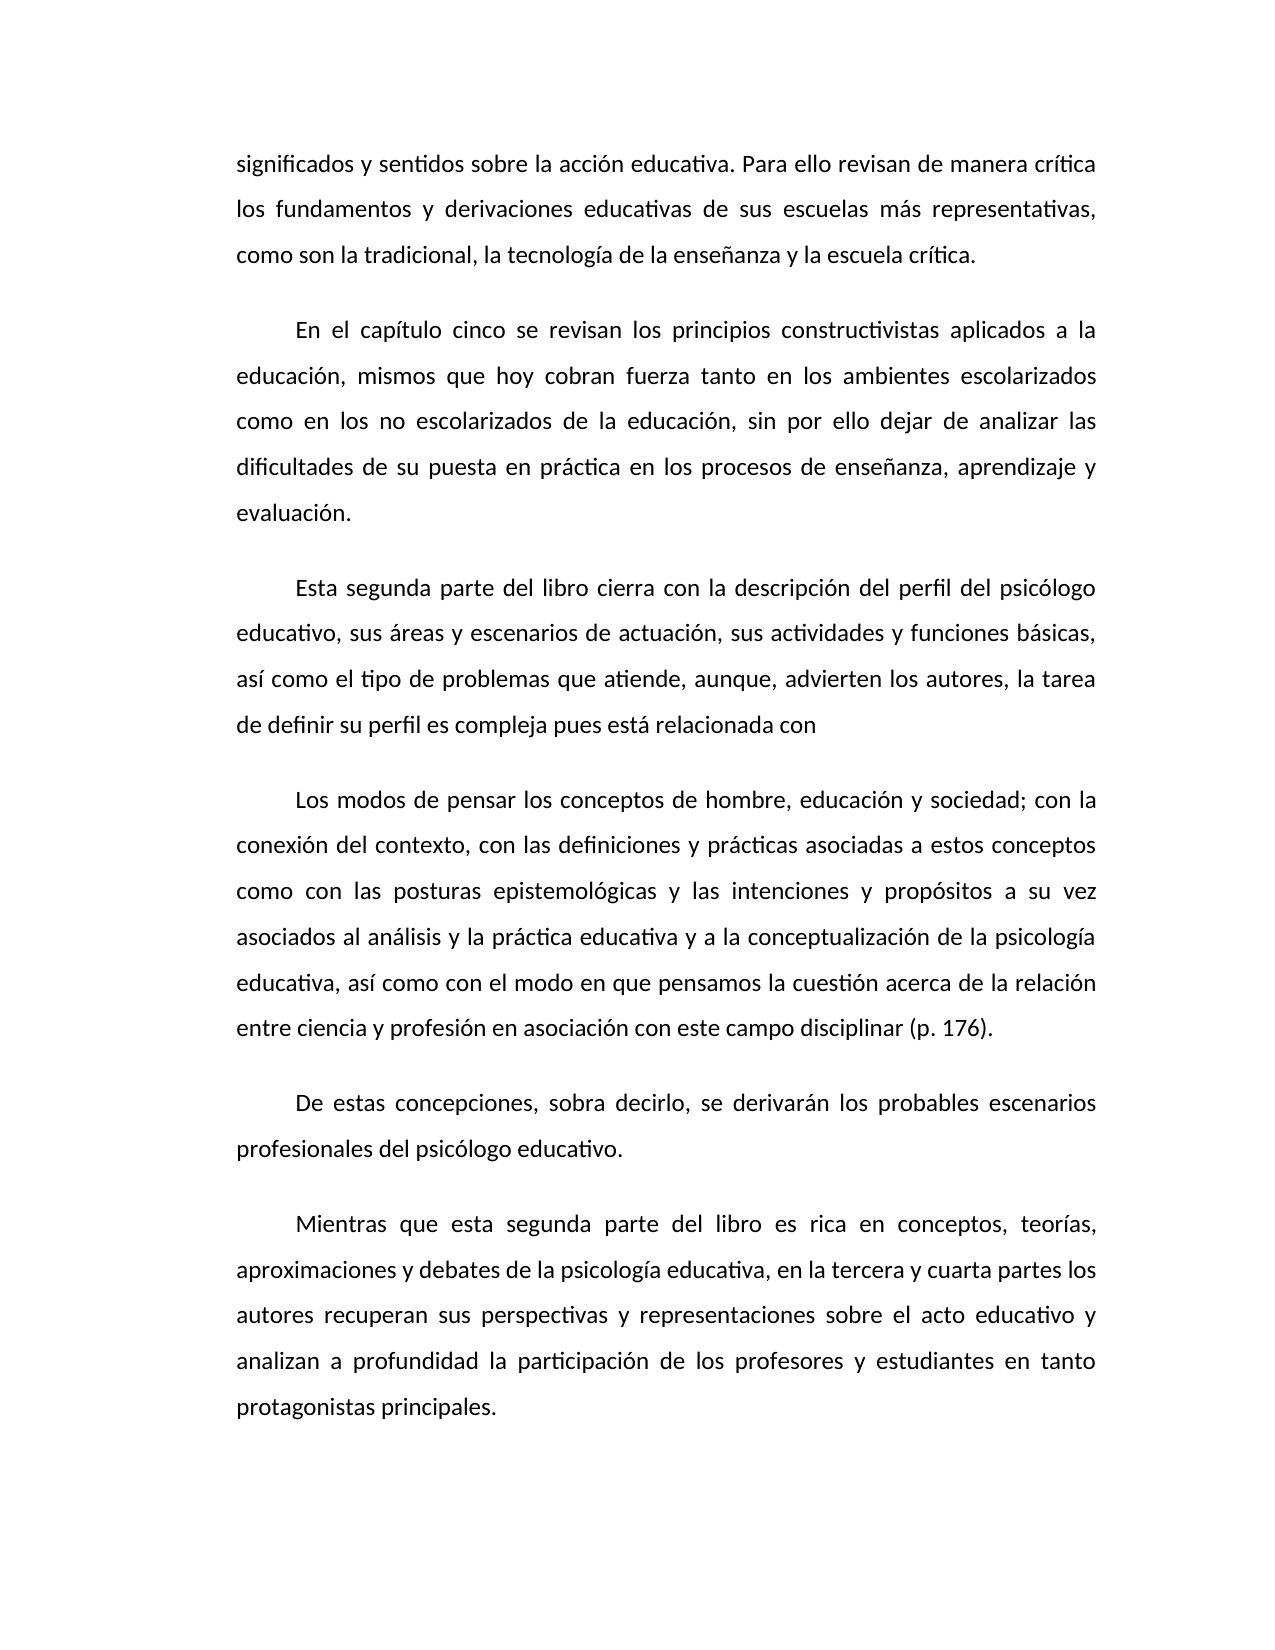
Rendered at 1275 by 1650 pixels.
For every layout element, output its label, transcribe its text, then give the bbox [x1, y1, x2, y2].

text Los modos de pensar los conceptos de hombre, educación y sociedad; con la conexión del contexto, con las definiciones y prácticas asociadas a estos conceptos como con las posturas epistemológicas y las intenciones y propósitos a su vez asociados al análisis y la práctica educativa y a la conceptualización de la psicología educativa, así como con el modo en que pensamos la cuestión acerca de la relación entre ciencia y profesión en asociación con este campo disciplinar (p. 176). [236, 784, 1098, 1043]
text De estas concepciones, sobra decirlo, se derivarán los probables escenarios profesionales del psicólogo educativo. [236, 1087, 1098, 1164]
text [236, 148, 1098, 270]
text En el capítulo cinco se revisan los principios constructivistas aplicados a la educación, mismos que hoy cobran fuerza tanto en los ambientes escolarizados como en los no escolarizados de la educación, sin por ello dejar de analizar las dificultades de su puesta en práctica en los procesos de enseñanza, aprendizaje y evaluación. [236, 314, 1098, 527]
text Mientras que esta segunda parte del libro es rica en conceptos, teorías, aproximaciones y debates de la psicología educativa, en la tercera y cuarta partes los autores recuperan sus perspectivas y representaciones sobre el acto educativo y analizan a profundidad la participación de los profesores y estudiantes en tanto protagonistas principales. [236, 1208, 1098, 1422]
text Esta segunda parte del libro cierra con la descripción del perfil del psicólogo educativo, sus áreas y escenarios de actuación, sus actividades y funciones básicas, así como el tipo de problemas que atiende, aunque, advierten los autores, la tarea de definir su perfil es compleja pues está relacionada con [236, 572, 1098, 739]
